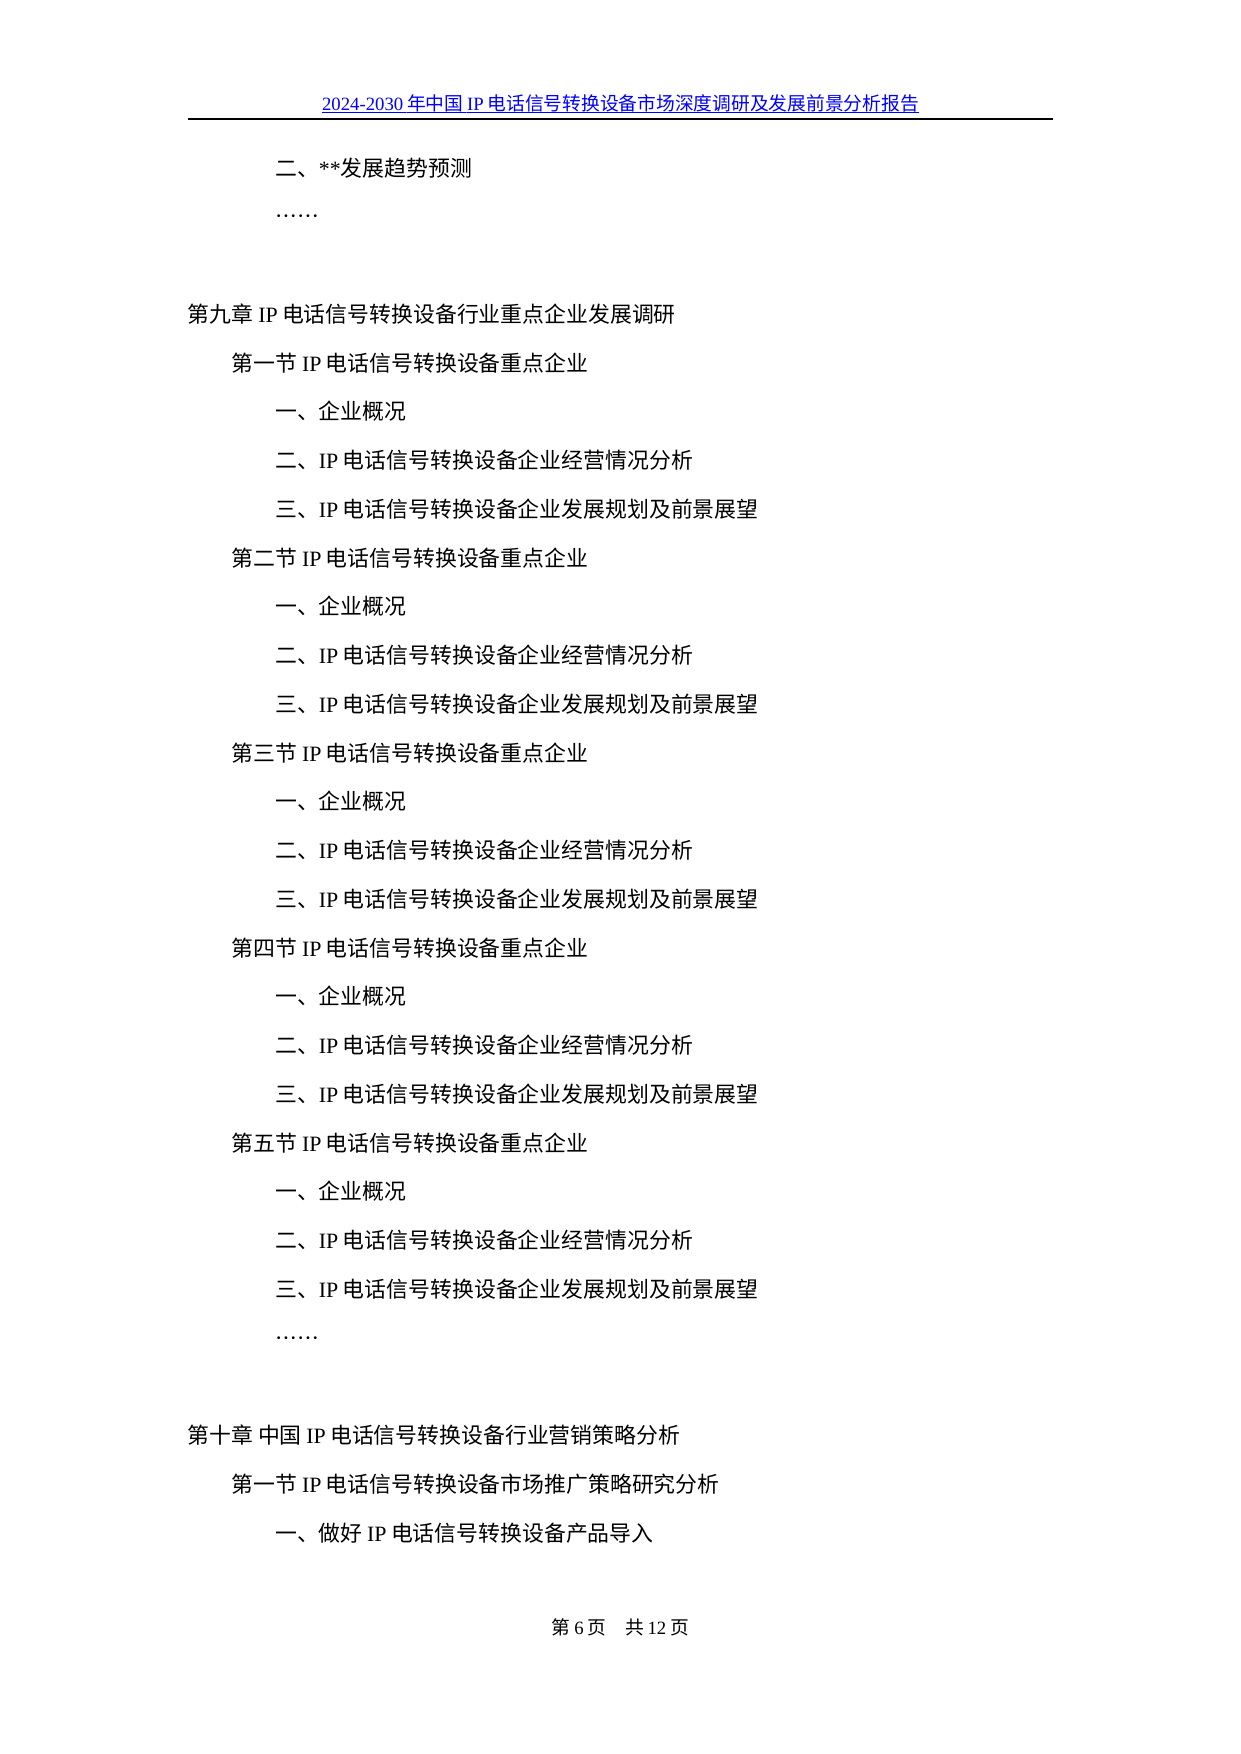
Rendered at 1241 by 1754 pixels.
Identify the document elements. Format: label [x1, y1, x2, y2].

text [187, 150, 1053, 1548]
